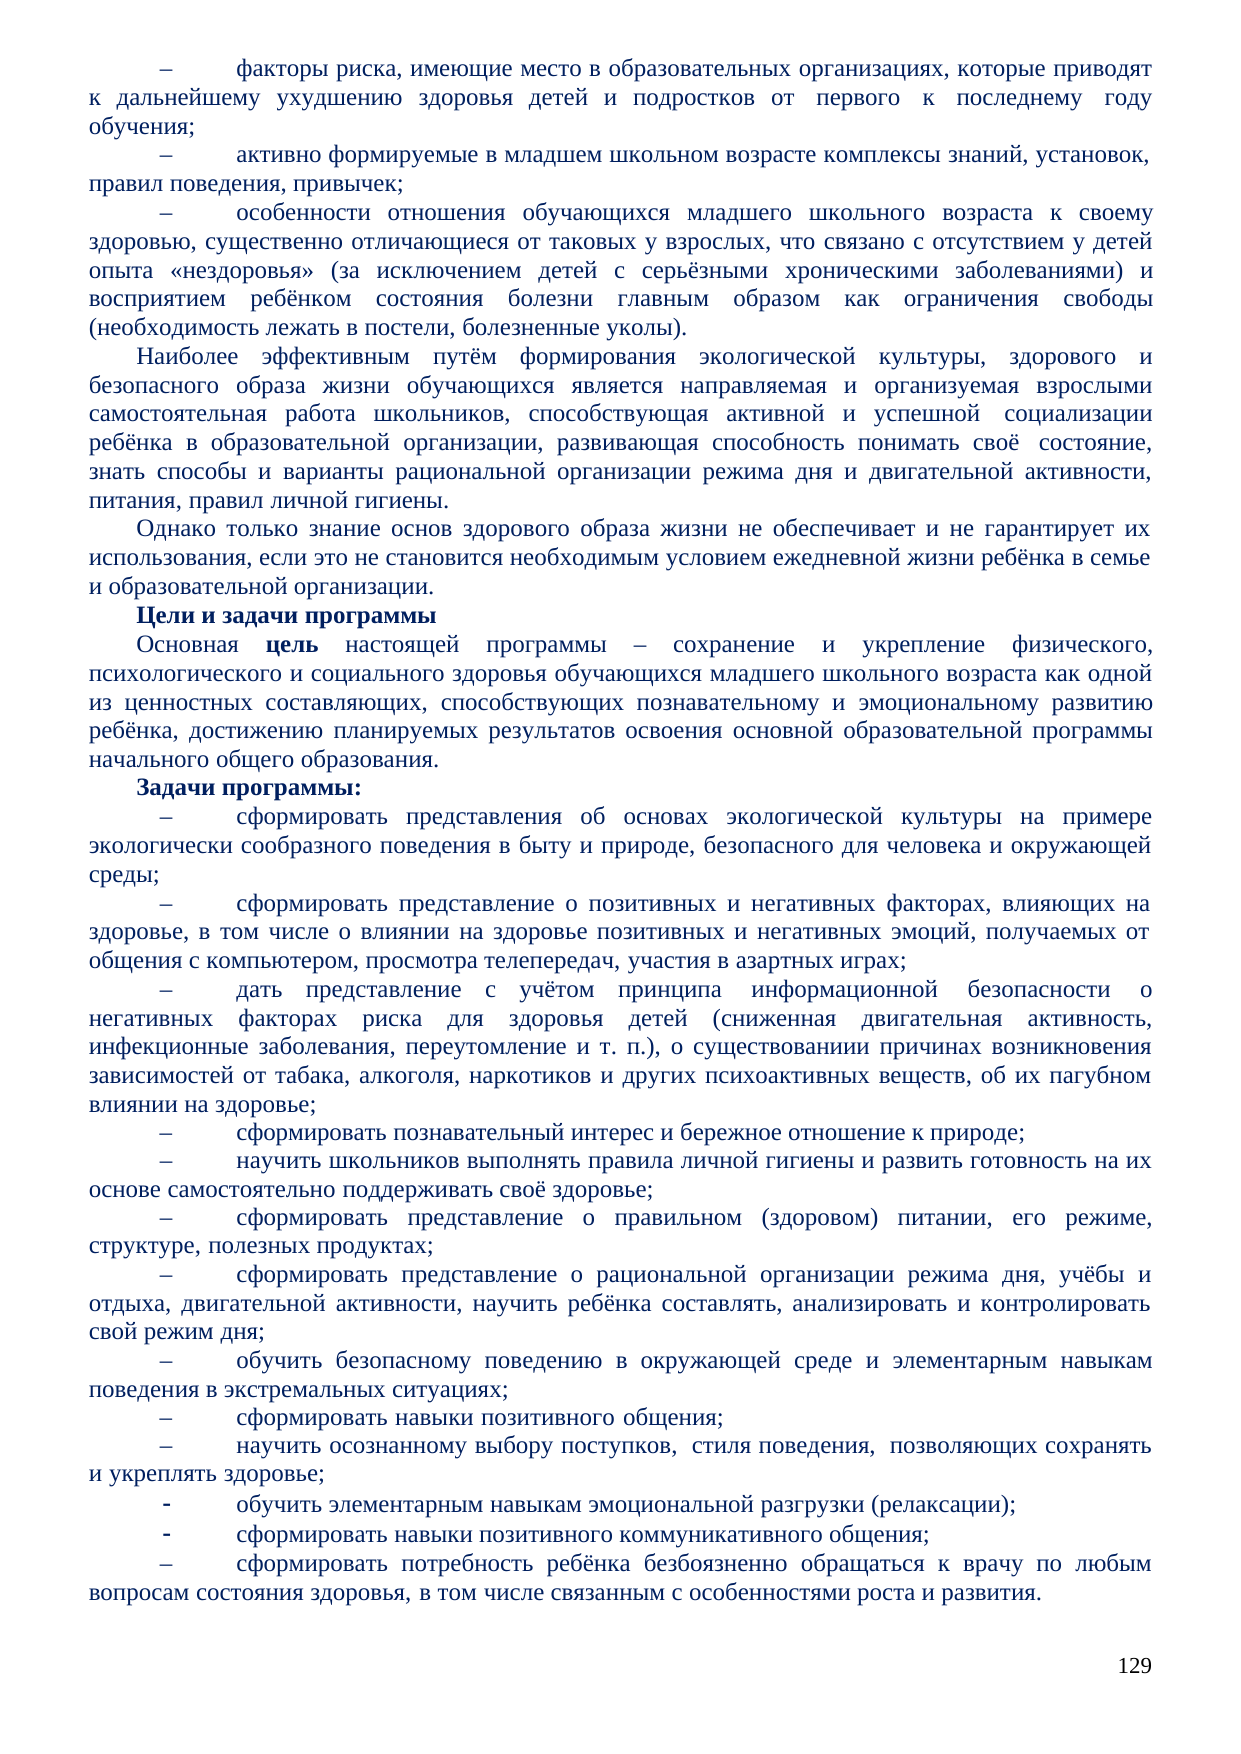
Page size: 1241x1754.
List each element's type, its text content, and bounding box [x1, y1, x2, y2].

subtitle Задачи программы: [136, 773, 1192, 801]
list особенности отношения обучающихся младшего школьного возраста к своему здоровью, существенно отличающиеся от таковых у взрослых, что связано с отсутствием у детей опыта «нездоровья» (за исключением детей с серьёзными хроническими заболеваниями) и восприятием ребёнком состояния болезни главным образом как ограничения свободы (необходимость лежать в постели, болезненные уколы). [88, 197, 1153, 341]
list научить осознанному выбору поступков, стиля поведения, позволяющих сохранять и укреплять здоровье; [88, 1431, 1152, 1486]
list сформировать представление о правильном (здоровом) питании, его режиме, структуре, полезных продуктах; [88, 1204, 1153, 1259]
text Однако только знание основ здорового образа жизни не обеспечивает и не гарантирует их использования, если это не становится необходимым условием ежедневной жизни ребёнка в семье и образовательной организации. [88, 513, 1152, 600]
list обучить элементарным навыкам эмоциональной разгрузки (релаксации); [162, 1488, 1192, 1518]
text Наиболее эффективным путём формирования экологической культуры, здорового и безопасного образа жизни обучающихся является направляемая и организуемая взрослыми самостоятельная работа школьников, способствующая активной и успешной социализации ребёнка в образовательной организации, развивающая способность понимать своё состояние, знать способы и варианты рациональной организации режима дня и двигательной активности, питания, правил личной гигиены. [88, 341, 1153, 513]
subtitle Цели и задачи программы [136, 600, 1192, 629]
list дать представление с учётом принципа информационной безопасности о негативных факторах риска для здоровья детей (сниженная двигательная активность, инфекционные заболевания, переутомление и т. п.), о существованиии причинах возникновения зависимостей от табака, алкоголя, наркотиков и других психоактивных веществ, об их пагубном влиянии на здоровье; [88, 974, 1153, 1118]
list сформировать потребность ребёнка безбоязненно обращаться к врачу по любым вопросам состояния здоровья, в том числе связанным с особенностями роста и развития. [88, 1548, 1152, 1606]
list факторы риска, имеющие место в образовательных организациях, которые приводят к дальнейшему ухудшению здоровья детей и подростков от первого к последнему году обучения; [88, 53, 1153, 139]
list обучить безопасному поведению в окружающей среде и элементарным навыкам поведения в экстремальных ситуациях; [88, 1345, 1153, 1403]
list активно формируемые в младшем школьном возрасте комплексы знаний, установок, правил поведения, привычек; [88, 140, 1151, 196]
list научить школьников выполнять правила личной гигиены и развить готовность на их основе самостоятельно поддерживать своё здоровье; [88, 1146, 1152, 1202]
list сформировать навыки позитивного коммуникативного общения; [162, 1518, 1192, 1548]
list сформировать представления об основах экологической культуры на примере экологически сообразного поведения в быту и природе, безопасного для человека и окружающей среды; [88, 801, 1152, 888]
list сформировать представление о позитивных и негативных факторах, влияющих на здоровье, в том числе о влиянии на здоровье позитивных и негативных эмоций, получаемых от общения с компьютером, просмотра телепередач, участия в азартных играх; [88, 888, 1151, 974]
list сформировать представление о рациональной организации режима дня, учёбы и отдыха, двигательной активности, научить ребёнка составлять, анализировать и контролировать свой режим дня; [88, 1260, 1151, 1345]
list сформировать познавательный интерес и бережное отношение к природе; [159, 1118, 1192, 1146]
text Основная цель настоящей программы – сохранение и укрепление физического, психологического и социального здоровья обучающихся младшего школьного возраста как одной из ценностных составляющих, способствующих познавательному и эмоциональному развитию ребёнка, достижению планируемых результатов освоения основной образовательной программы начального общего образования. [88, 629, 1154, 773]
list сформировать навыки позитивного общения; [159, 1403, 1192, 1431]
